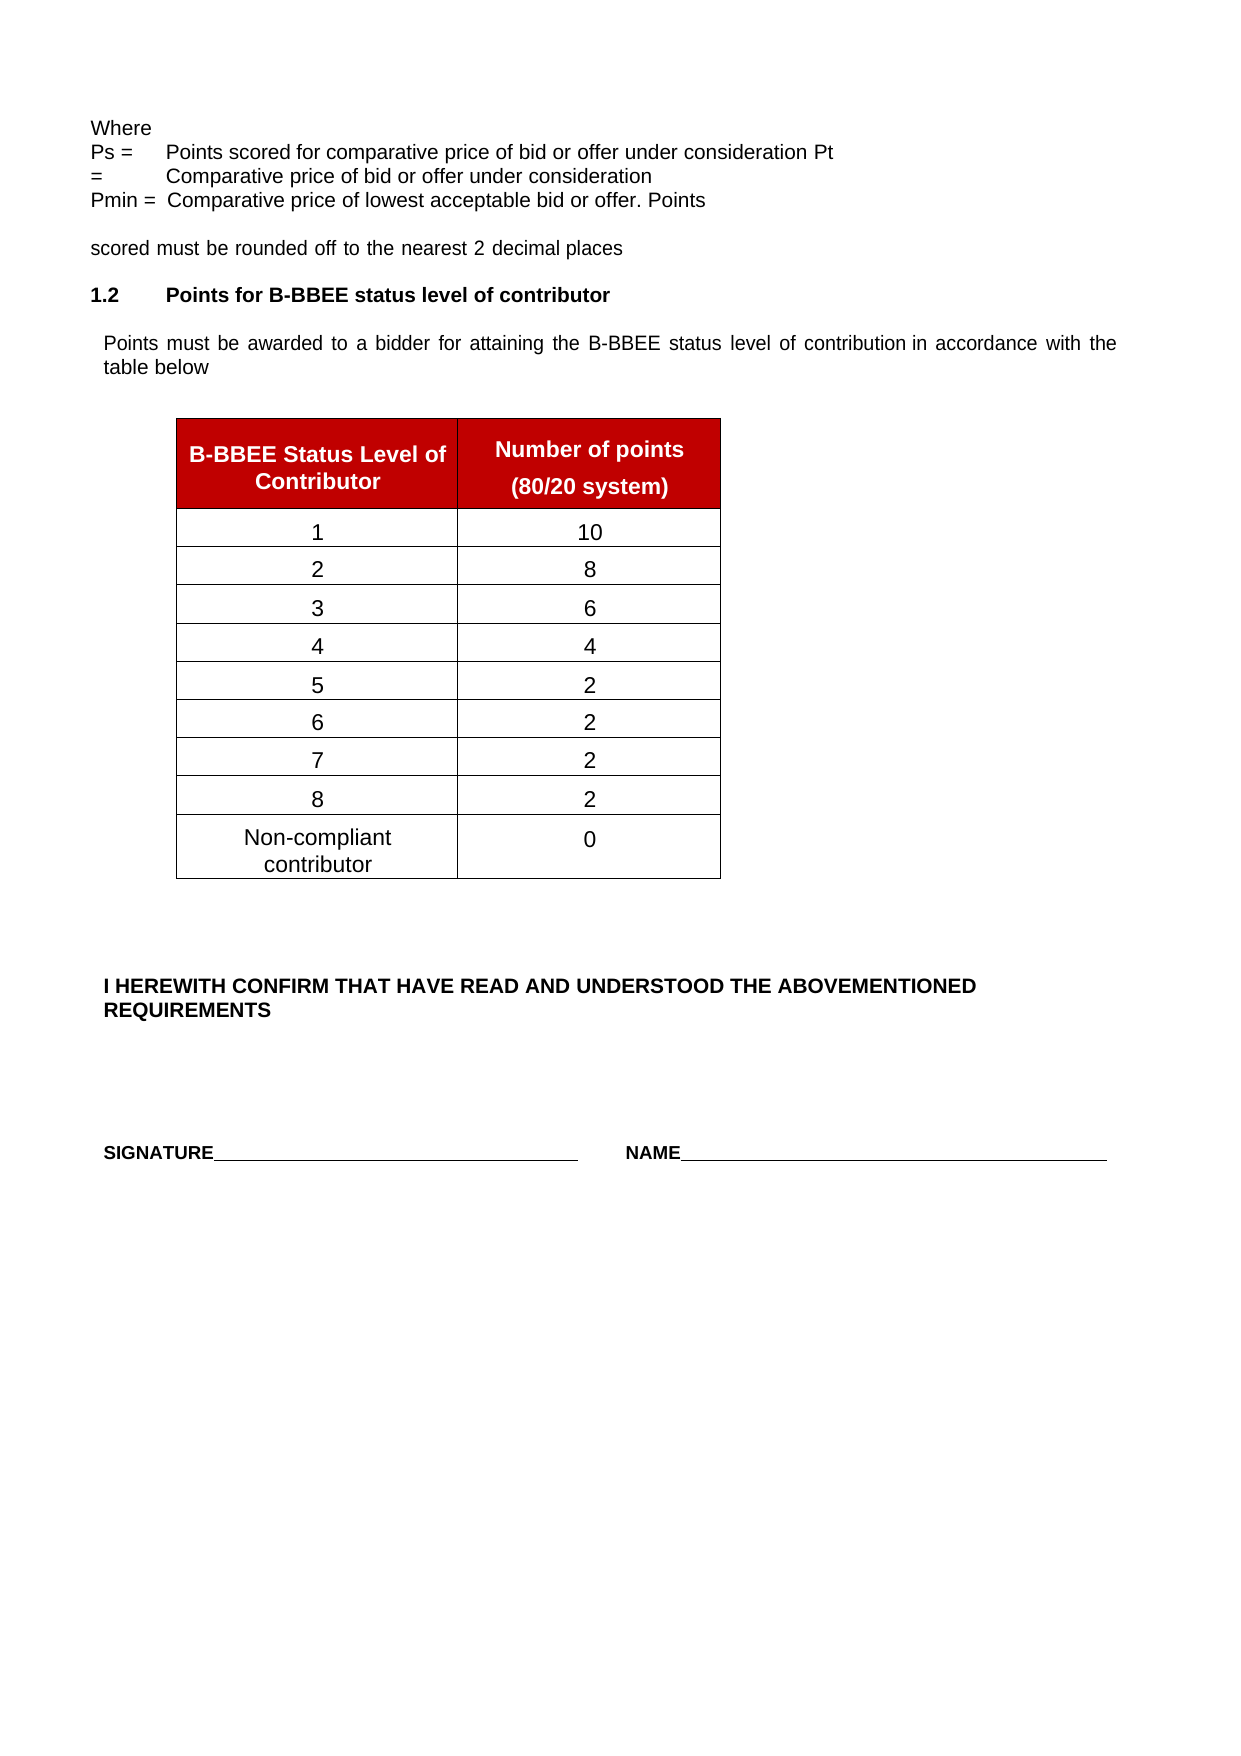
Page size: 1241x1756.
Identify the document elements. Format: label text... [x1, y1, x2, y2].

table_cell 4 [458, 624, 720, 661]
table_cell Non-compliant contributor [177, 815, 457, 878]
table_cell 2 [458, 738, 720, 775]
text Ps = Points scored for comparative price of bid or offer under consideration Pt [90, 140, 1151, 164]
table_cell 10 [458, 509, 720, 546]
table_cell 3 [177, 585, 457, 622]
text SIGNATURE NAME [103, 1141, 1151, 1163]
table_cell 7 [177, 738, 457, 775]
table_cell 2 [458, 700, 720, 737]
table_header B-BBEE Status Level of Contributor [177, 419, 457, 508]
table_cell 2 [458, 776, 720, 813]
text Points must be awarded to a bidder for attaining the B-BBEE status level of contribution in accordance with the table below [103, 331, 1151, 379]
text Pmin = Comparative price of lowest acceptable bid or offer. Points scored must be rounded off to the nearest 2 decimal places [90, 188, 729, 260]
table_cell 5 [177, 662, 457, 699]
table_cell 0 [458, 815, 720, 878]
text Where [90, 116, 1151, 140]
table_cell 1 [177, 509, 457, 546]
table_cell 6 [458, 585, 720, 622]
table_cell 4 [177, 624, 457, 661]
table_cell 8 [177, 776, 457, 813]
table_header Number of points (80/20 system) [458, 419, 720, 508]
table_cell 2 [177, 547, 457, 584]
table_cell 6 [177, 700, 457, 737]
list Points for B-BBEE status level of contributor [90, 284, 1151, 307]
table_cell 2 [458, 662, 720, 699]
text I HEREWITH CONFIRM THAT HAVE READ AND UNDERSTOOD THE ABOVEMENTIONED REQUIREMENTS [103, 974, 1034, 1022]
text = Comparative price of bid or offer under consideration [90, 164, 1151, 188]
table_cell 8 [458, 547, 720, 584]
